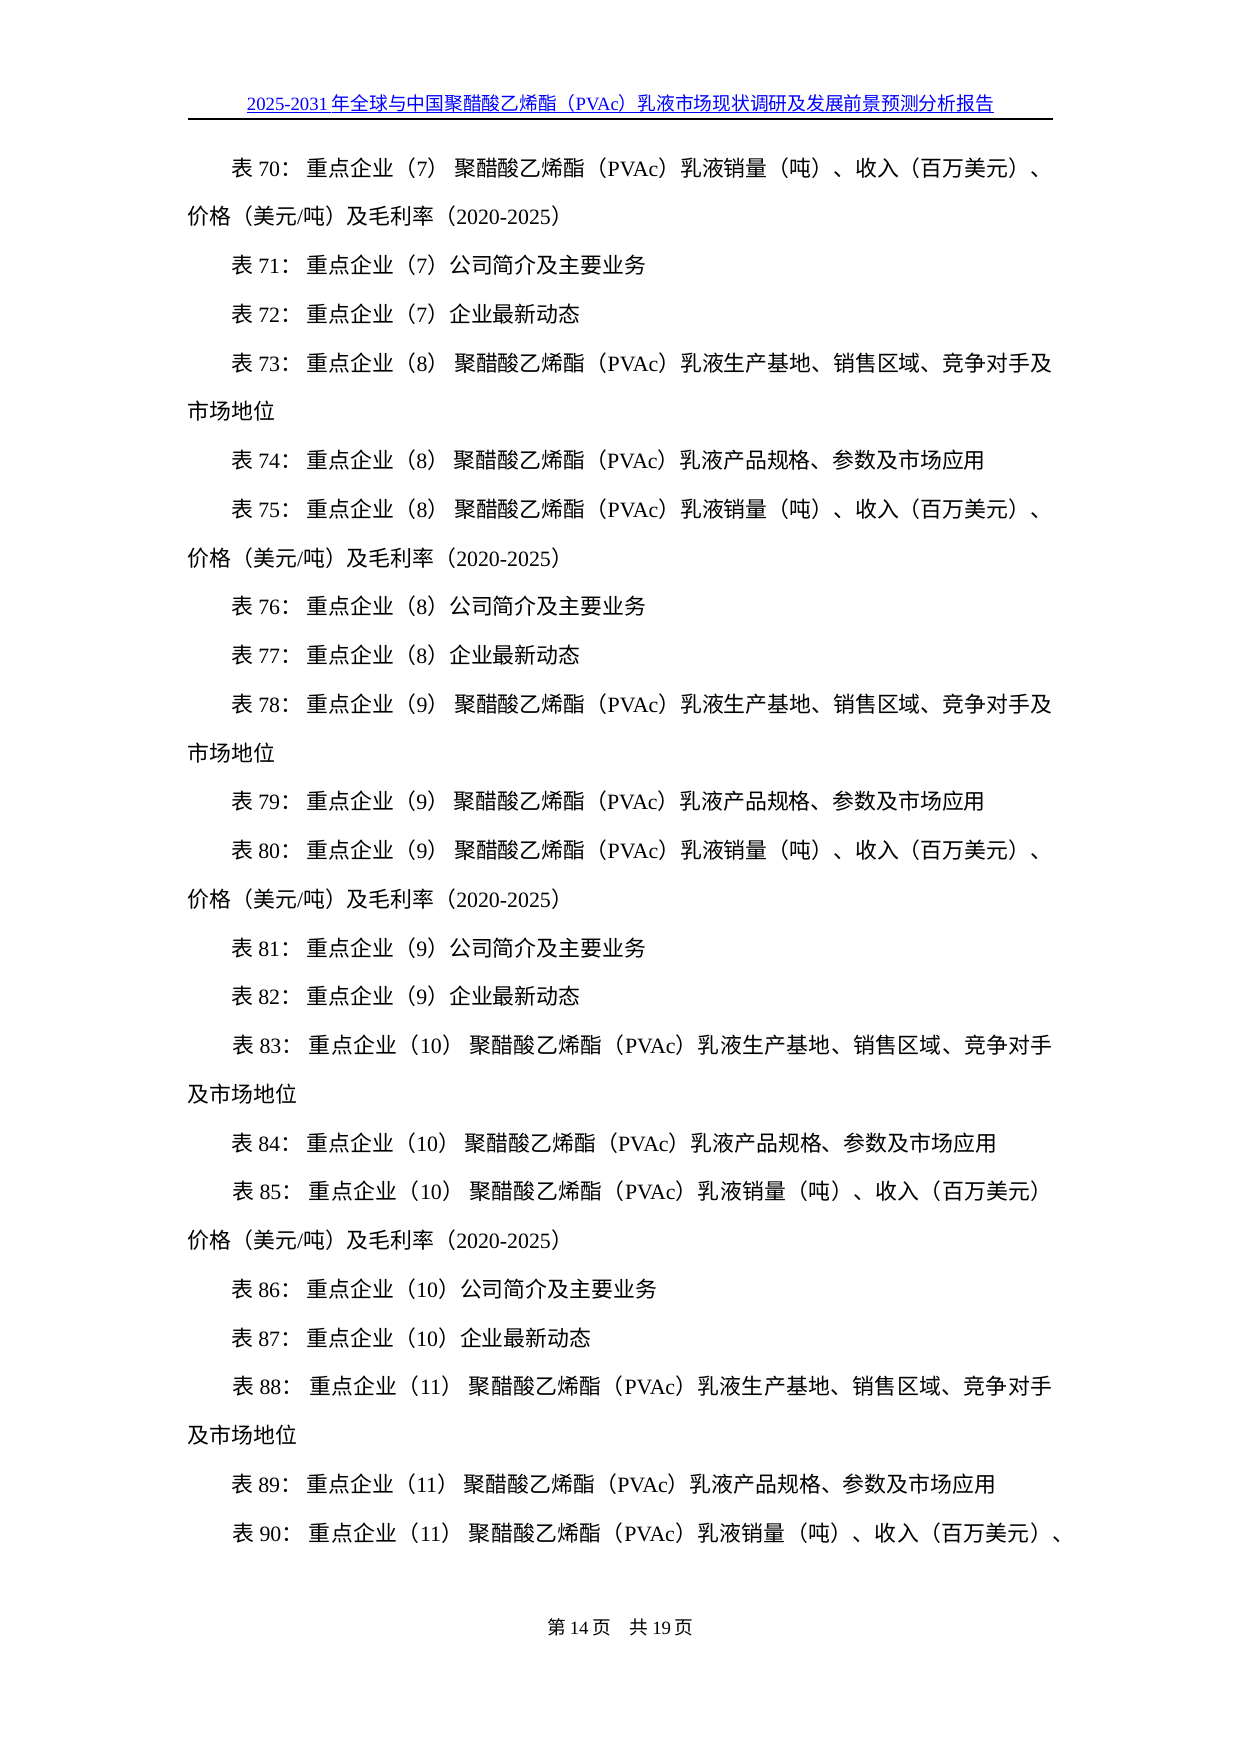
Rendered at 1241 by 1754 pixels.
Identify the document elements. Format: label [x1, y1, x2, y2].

text [187, 150, 1053, 1548]
